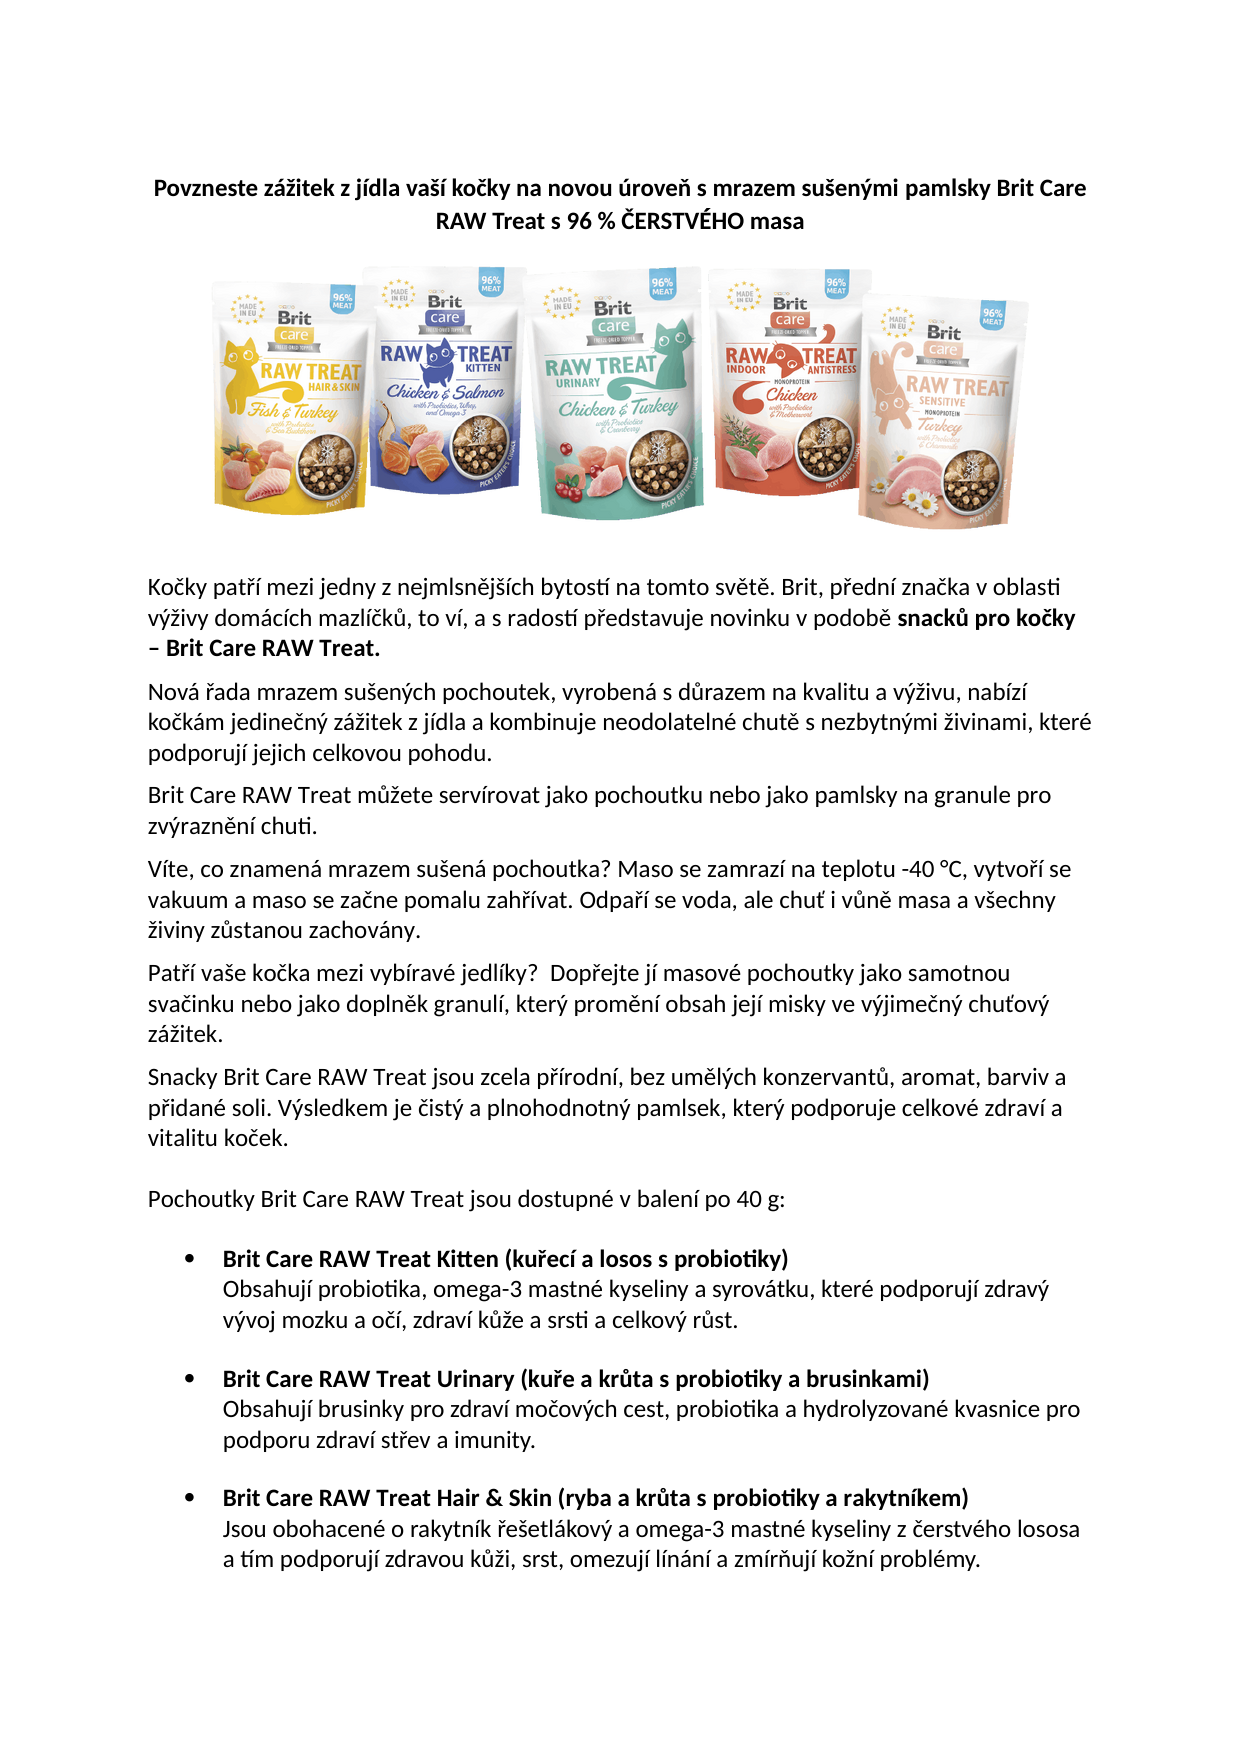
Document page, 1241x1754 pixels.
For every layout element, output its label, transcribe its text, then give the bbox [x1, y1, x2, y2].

text Nová řada mrazem sušených pochoutek, vyrobená s důrazem na kvalitu a výživu, nabízí kočkám jedinečný zážitek z jídla a kombinuje neodolatelné chutě s nezbytnými živinami, které podporují jejich celkovou pohodu. [148, 676, 1093, 767]
text Snacky Brit Care RAW Treat jsou zcela přírodní, bez umělých konzervantů, aromat, barviv a přidané soli. Výsledkem je čistý a plnohodnotný pamlsek, který podporuje celkové zdraví a vitalitu koček. Pochoutky Brit Care RAW Treat jsou dostupné v balení po 40 g: [148, 1061, 1093, 1214]
text Brit Care RAW Treat můžete servírovat jako pochoutku nebo jako pamlsky na granule pro zvýraznění chuti. [148, 780, 1093, 841]
list Brit Care RAW Treat Hair & Skin (ryba a krůta s probiotiky a rakytníkem) Jsou obohacené o rakytník řešetlákový a omega-3 mastné kyseliny z čerstvého lososa a tím podporují zdravou kůži, srst, omezují línání a zmírňují kožní problémy. [185, 1482, 1093, 1602]
text Patří vaše kočka mezi vybíravé jedlíky? Dopřejte jí masové pochoutky jako samotnou svačinku nebo jako doplněk granulí, který promění obsah její misky ve výjimečný chuťový zážitek. [148, 957, 1093, 1049]
list Brit Care RAW Treat Urinary (kuře a krůta s probiotiky a brusinkami) Obsahují brusinky pro zdraví močových cest, probiotika a hydrolyzované kvasnice pro podporu zdraví střev a imunity. [185, 1363, 1093, 1482]
text Víte, co znamená mrazem sušená pochoutka? Maso se zamrazí na teplotu -40 °C, vytvoří se vakuum a maso se začne pomalu zahřívat. Odpaří se voda, ale chuť i vůně masa a všechny živiny zůstanou zachovány. [148, 853, 1093, 945]
subtitle Povzneste zážitek z jídla vaší kočky na novou úroveň s mrazem sušenými pamlsky Brit Care RAW Treat s 96 % ČERSTVÉHO masa [148, 173, 1093, 236]
text Kočky patří mezi jedny z nejmlsnějších bytostí na tomto světě. Brit, přední značka v oblasti výživy domácích mazlíčků, to ví, a s radostí představuje novinku v podobě snacků pro kočky – Brit Care RAW Treat. [148, 572, 1093, 663]
picture [178, 238, 1063, 553]
list Brit Care RAW Treat Kitten (kuřecí a losos s probiotiky) Obsahují probiotika, omega-3 mastné kyseliny a syrovátku, které podporují zdravý vývoj mozku a očí, zdraví kůže a srsti a celkový růst. [185, 1243, 1093, 1363]
